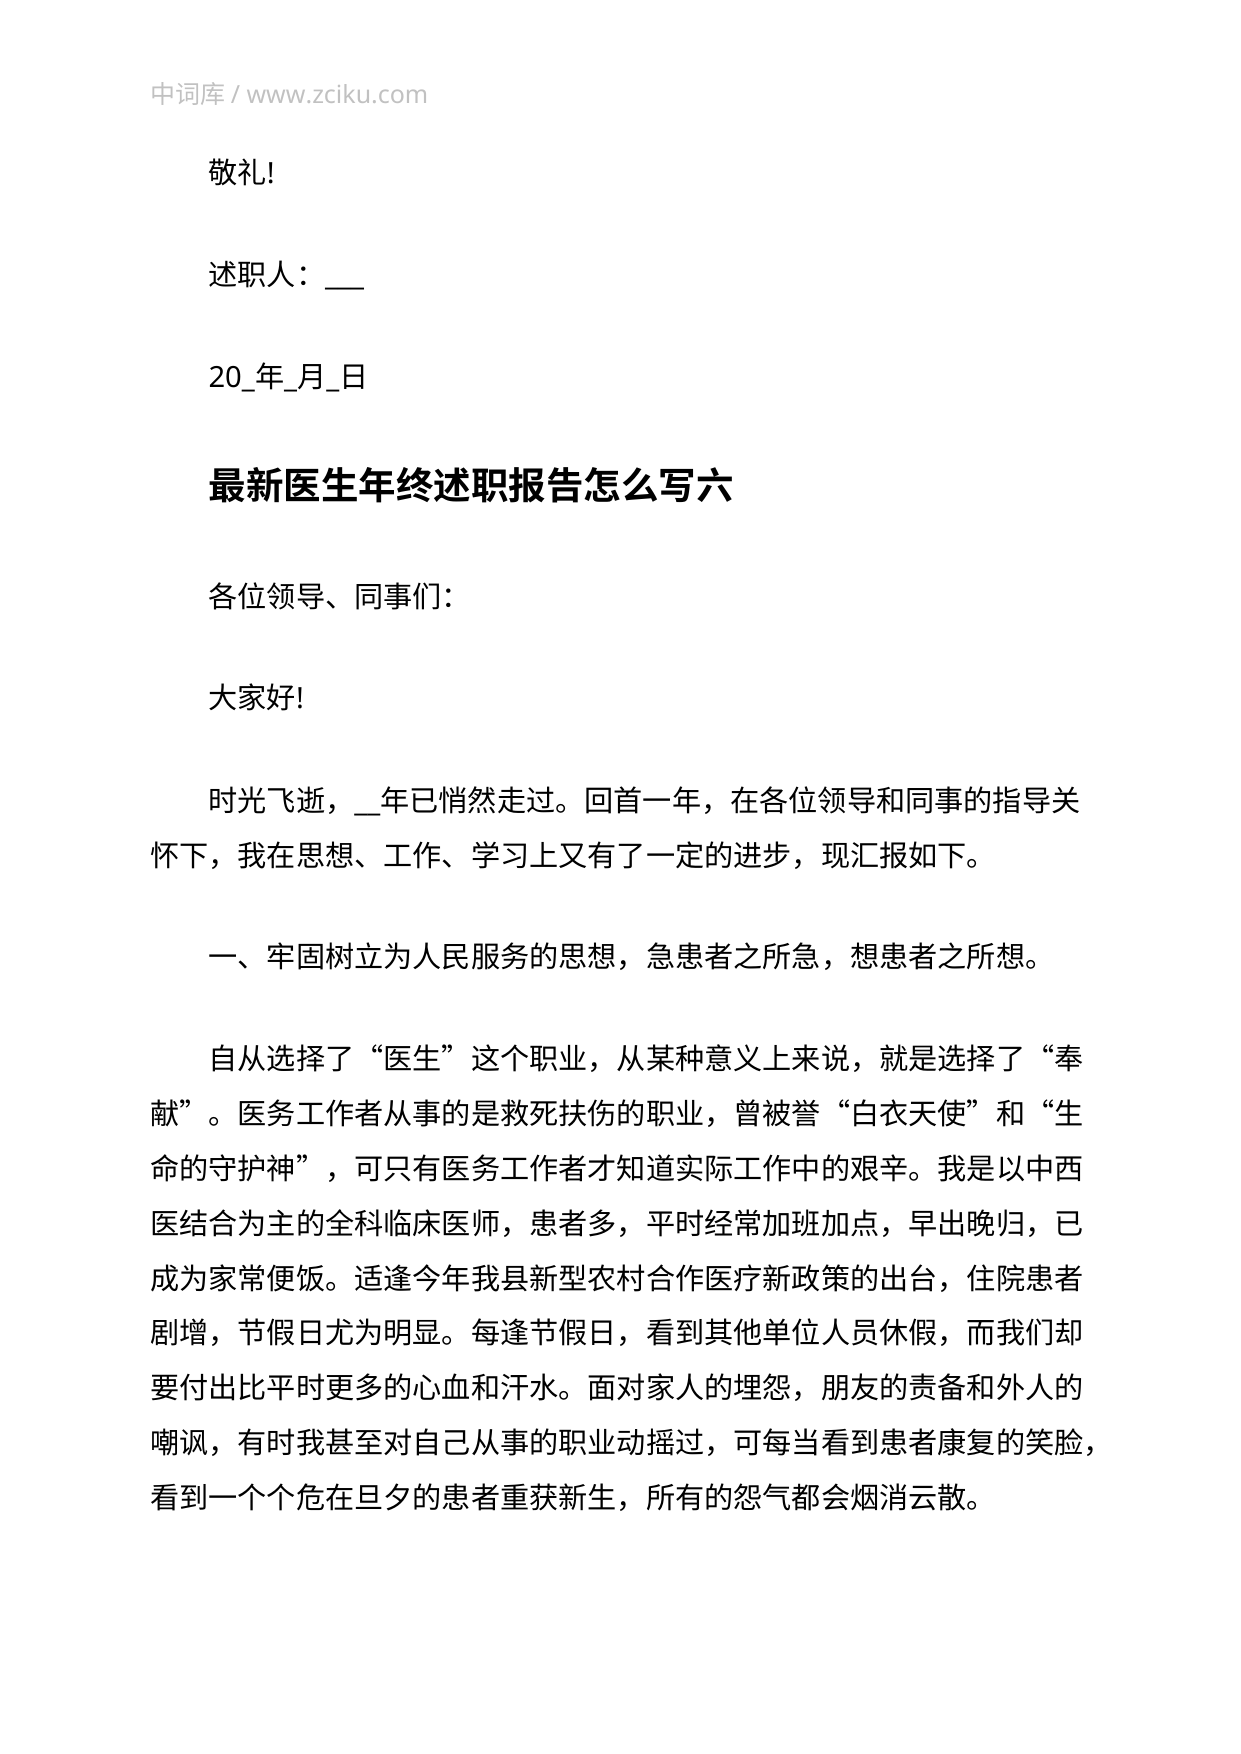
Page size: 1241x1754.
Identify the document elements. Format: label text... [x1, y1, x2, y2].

text 自从选择了“医生”这个职业，从某种意义上来说，就是选择了“奉献”。医务工作者从事的是救死扶伤的职业，曾被誉“白衣天使”和“生命的守护神”，可只有医务工作者才知道实际工作中的艰辛。我是以中西医结合为主的全科临床医师，患者多，平时经常加班加点，早出晚归，已成为家常便饭。适逢今年我县新型农村合作医疗新政策的出台，住院患者剧增，节假日尤为明显。每逢节假日，看到其他单位人员休假，而我们却要付出比平时更多的心血和汗水。面对家人的埋怨，朋友的责备和外人的嘲讽，有时我甚至对自己从事的职业动摇过，可每当看到患者康复的笑脸，看到一个个危在旦夕的患者重获新生，所有的怨气都会烟消云散。 [150, 1036, 1090, 1517]
text 述职人：___ [150, 252, 1090, 294]
text 敬礼! [150, 150, 1090, 192]
text 时光飞逝，__年已悄然走过。回首一年，在各位领导和同事的指导关怀下，我在思想、工作、学习上又有了一定的进步，现汇报如下。 [150, 777, 1090, 874]
text 20_年_月_日 [150, 354, 1090, 396]
text 大家好! [150, 675, 1090, 717]
text 各位领导、同事们： [150, 573, 1090, 616]
text 最新医生年终述职报告怎么写六 [150, 456, 1090, 510]
text 一、牢固树立为人民服务的思想，急患者之所急，想患者之所想。 [150, 934, 1090, 976]
